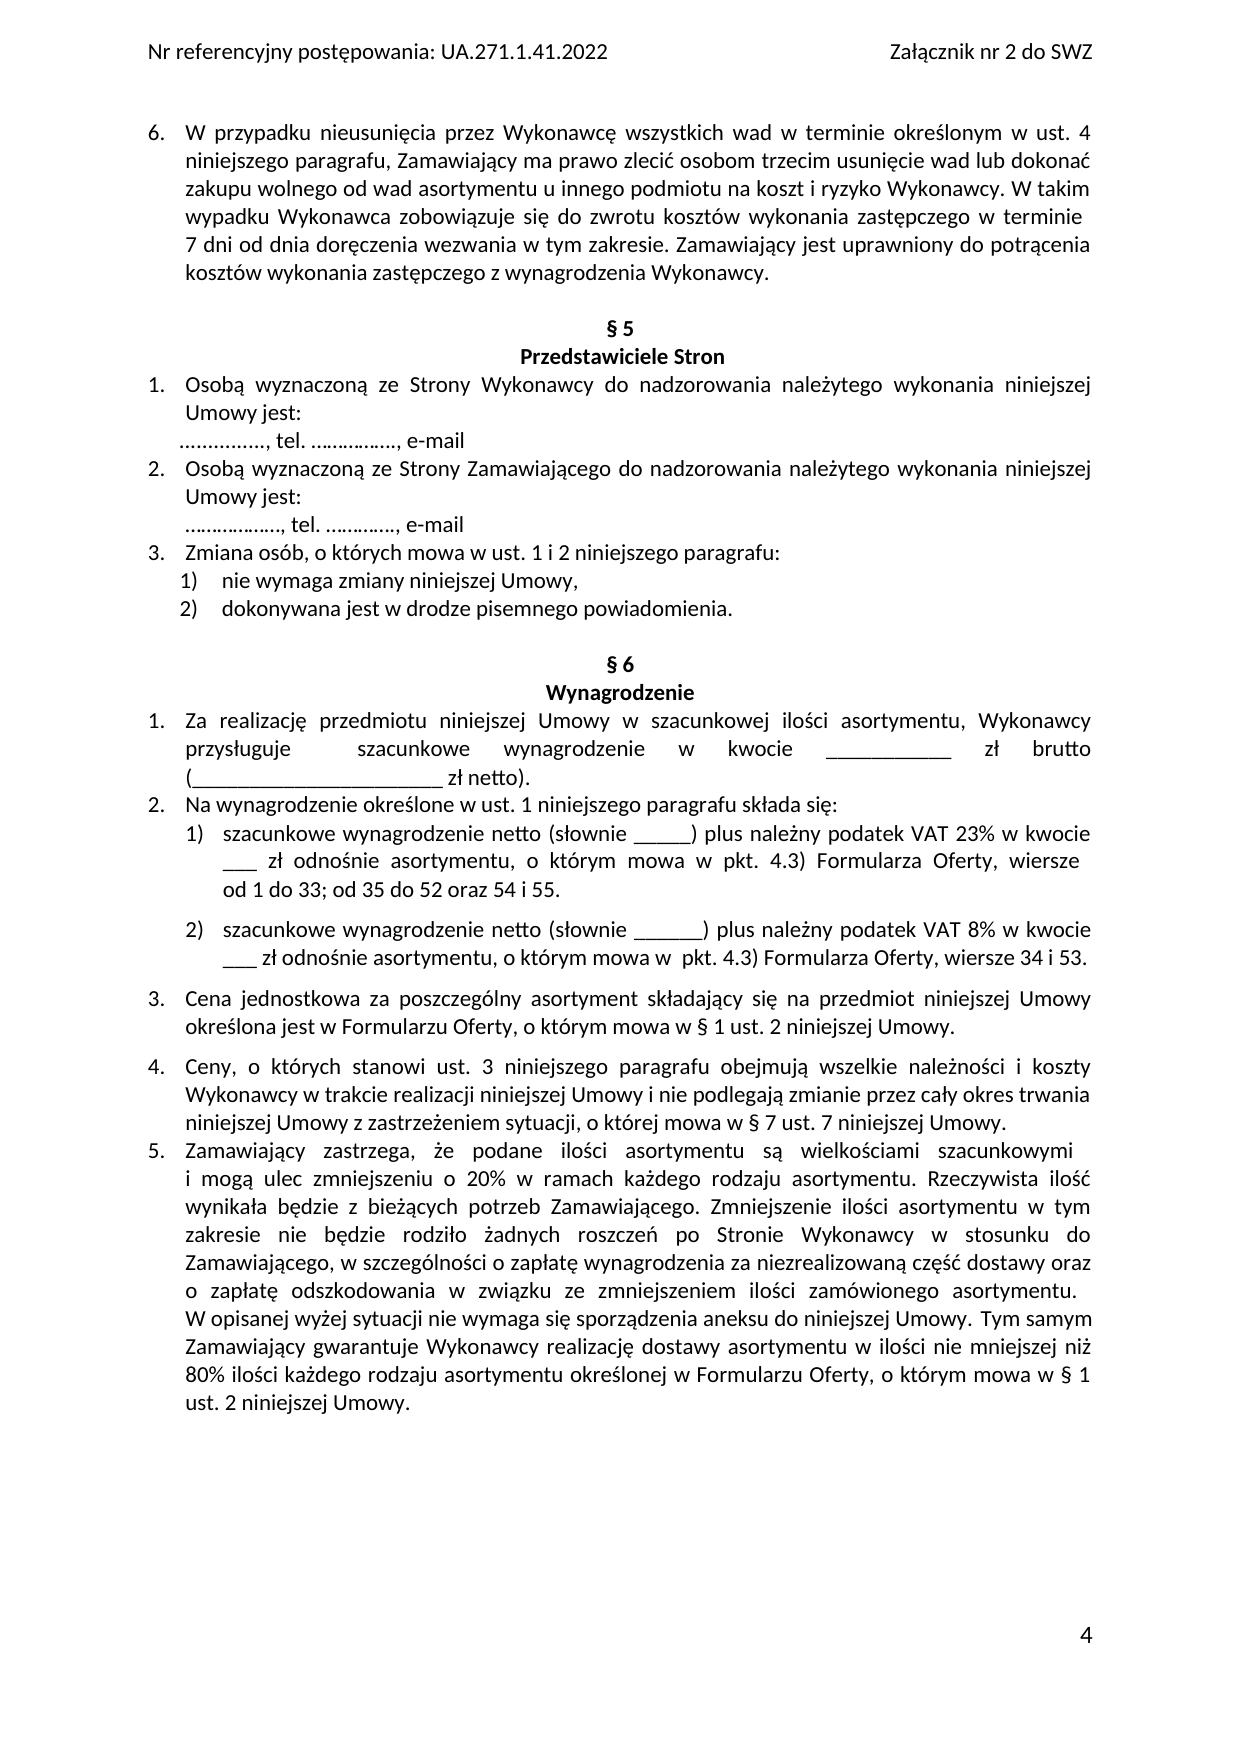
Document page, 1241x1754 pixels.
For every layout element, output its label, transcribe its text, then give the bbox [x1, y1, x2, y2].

list nie wymaga zmiany niniejszej Umowy, [179, 566, 1092, 594]
list Osobą wyznaczoną ze Strony Wykonawcy do nadzorowania należytego wykonania niniejszej Umowy jest: [148, 370, 1092, 426]
list Zamawiający zastrzega, że podane ilości asortymentu są wielkościami szacunkowymi i mogą ulec zmniejszeniu o 20% w ramach każdego rodzaju asortymentu. Rzeczywista ilość wynikała będzie z bieżących potrzeb Zamawiającego. Zmniejszenie ilości asortymentu w tym zakresie nie będzie rodziło żadnych roszczeń po Stronie Wykonawcy w stosunku do Zamawiającego, w szczególności o zapłatę wynagrodzenia za niezrealizowaną część dostawy oraz o zapłatę odszkodowania w związku ze zmniejszeniem ilości zamówionego asortymentu. W opisanej wyżej sytuacji nie wymaga się sporządzenia aneksu do niniejszej Umowy. Tym samym Zamawiający gwarantuje Wykonawcy realizację dostawy asortymentu w ilości nie mniejszej niż 80% ilości każdego rodzaju asortymentu określonej w Formularzu Oferty, o którym mowa w § 1 ust. 2 niniejszej Umowy. [148, 1136, 1092, 1417]
list Osobą wyznaczoną ze Strony Zamawiającego do nadzorowania należytego wykonania niniejszej Umowy jest: [148, 454, 1092, 510]
text § 6 [148, 651, 1092, 678]
list W przypadku nieusunięcia przez Wykonawcę wszystkich wad w terminie określonym w ust. 4 niniejszego paragrafu, Zamawiający ma prawo zlecić osobom trzecim usunięcie wad lub dokonać zakupu wolnego od wad asortymentu u innego podmiotu na koszt i ryzyko Wykonawcy. W takim wypadku Wykonawca zobowiązuje się do zwrotu kosztów wykonania zastępczego w terminie 7 dni od dnia doręczenia wezwania w tym zakresie. Zamawiający jest uprawniony do potrącenia kosztów wykonania zastępczego z wynagrodzenia Wykonawcy. [148, 118, 1092, 286]
list szacunkowe wynagrodzenie netto (słownie _____) plus należny podatek VAT 23% w kwocie ___ zł odnośnie asortymentu, o którym mowa w pkt. 4.3) Formularza Oferty, wiersze od 1 do 33; od 35 do 52 oraz 54 i 55. [185, 819, 1092, 903]
list szacunkowe wynagrodzenie netto (słownie ______) plus należny podatek VAT 8% w kwocie ___ zł odnośnie asortymentu, o którym mowa w pkt. 4.3) Formularza Oferty, wiersze 34 i 53. [185, 915, 1092, 971]
list Na wynagrodzenie określone w ust. 1 niniejszego paragrafu składa się: [148, 791, 1092, 819]
text ..............., tel. ……………., e-mail [148, 426, 1092, 454]
list Ceny, o których stanowi ust. 3 niniejszego paragrafu obejmują wszelkie należności i koszty Wykonawcy w trakcie realizacji niniejszej Umowy i nie podlegają zmianie przez cały okres trwania niniejszej Umowy z zastrzeżeniem sytuacji, o której mowa w § 7 ust. 7 niniejszej Umowy. [148, 1052, 1092, 1136]
list Zmiana osób, o których mowa w ust. 1 i 2 niniejszego paragrafu: [148, 538, 1092, 566]
text § 5 [148, 314, 1092, 342]
list Za realizację przedmiotu niniejszej Umowy w szacunkowej ilości asortymentu, Wykonawcy przysługuje szacunkowe wynagrodzenie w kwocie ___________ zł brutto (______________________ zł netto). [148, 707, 1092, 791]
text Wynagrodzenie [148, 678, 1092, 707]
text ………………, tel. …………., e-mail [185, 510, 1092, 538]
list Cena jednostkowa za poszczególny asortyment składający się na przedmiot niniejszej Umowy określona jest w Formularzu Oferty, o którym mowa w § 1 ust. 2 niniejszej Umowy. [148, 984, 1092, 1040]
text Przedstawiciele Stron [148, 342, 1092, 370]
list dokonywana jest w drodze pisemnego powiadomienia. [179, 594, 1092, 622]
